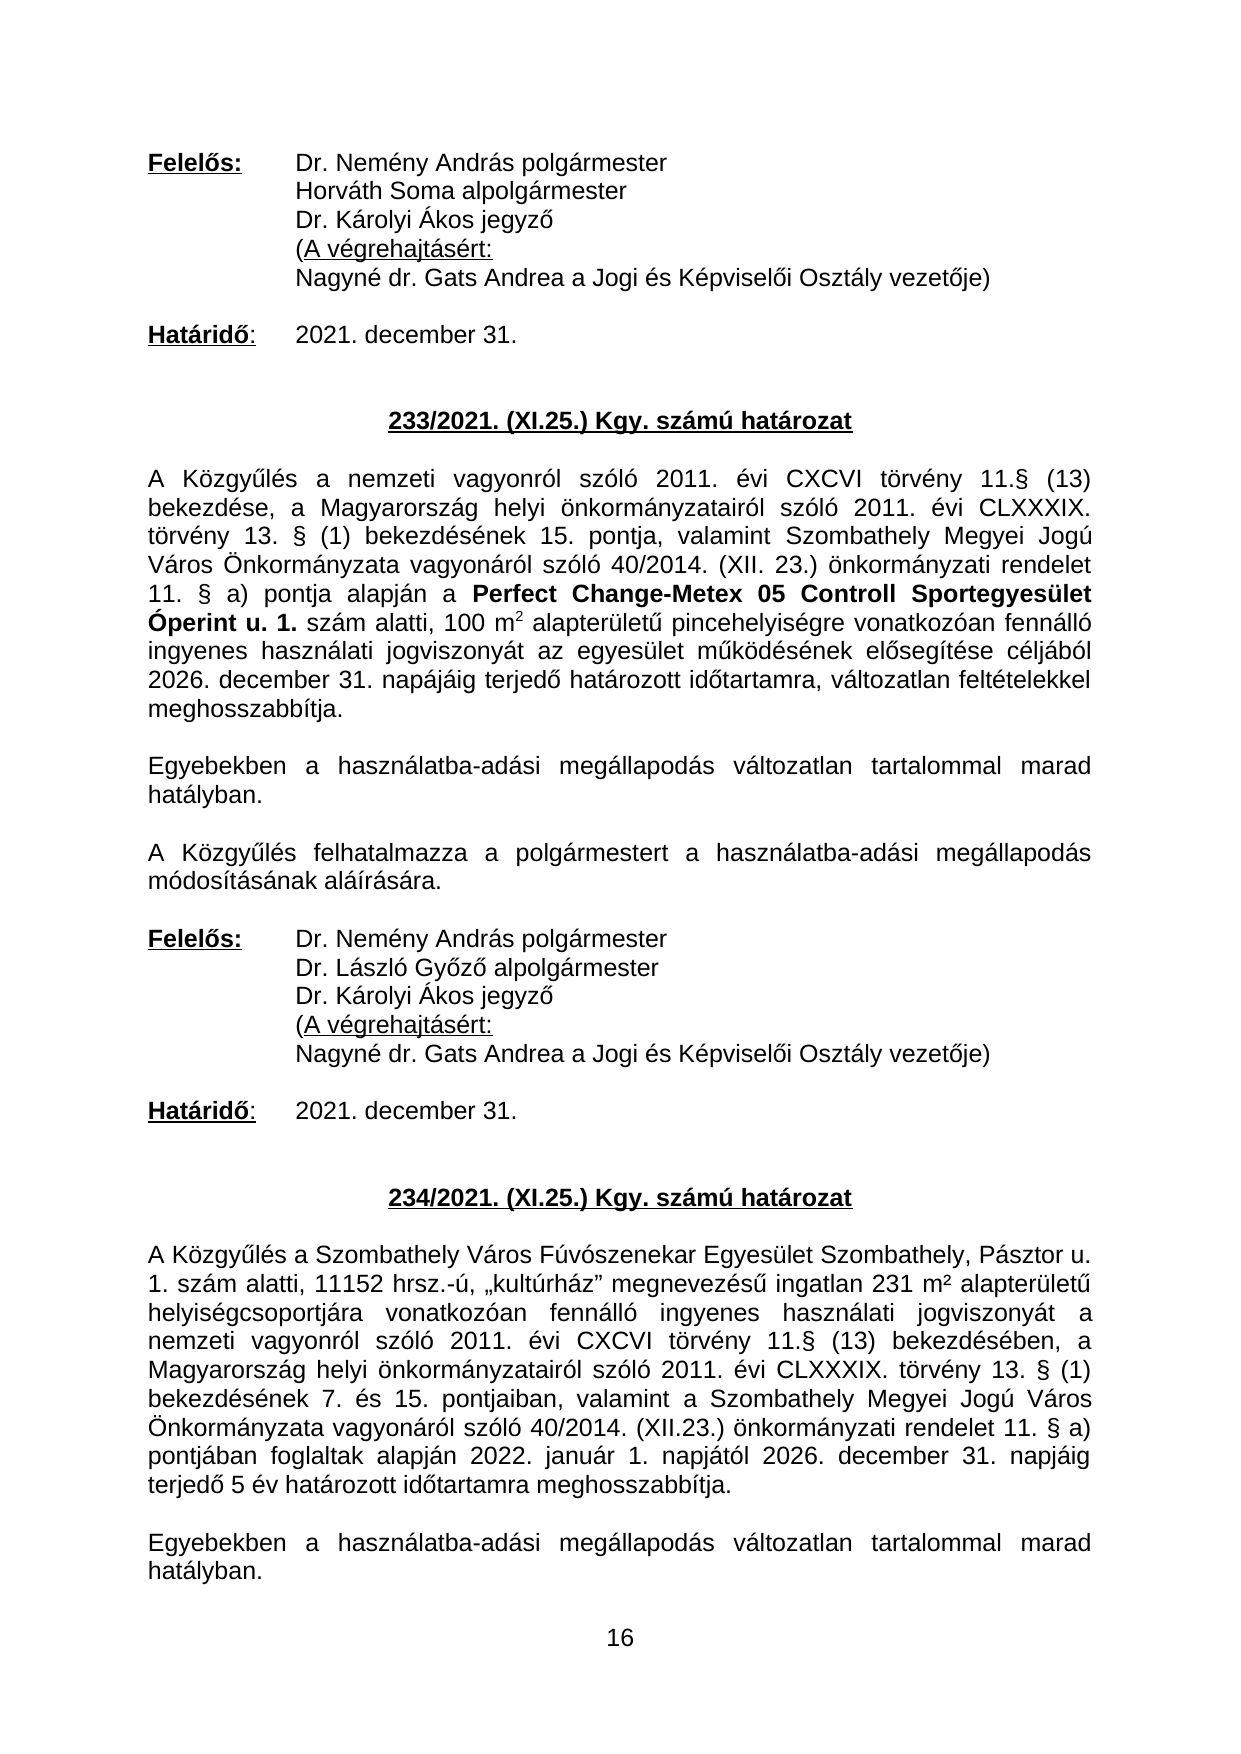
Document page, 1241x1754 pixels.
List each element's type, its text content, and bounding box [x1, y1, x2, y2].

text 233/2021. (XI.25.) Kgy. számú határozat [148, 406, 1093, 435]
text Egyebekben a használatba-adási megállapodás változatlan tartalommal marad hatályban. [148, 1528, 1093, 1585]
text Egyebekben a használatba-adási megállapodás változatlan tartalommal marad hatályban. [148, 751, 1093, 809]
text Dr. László Győző alpolgármester [221, 953, 1093, 981]
text A Közgyűlés a Szombathely Város Fúvószenekar Egyesület Szombathely, Pásztor u. 1. szám alatti, 11152 hrsz.-ú, „kultúrház” megnevezésű ingatlan 231 m² alapterületű helyiségcsoportjára vonatkozóan fennálló ingyenes használati jogviszonyát a nemzeti vagyonról szóló 2011. évi CXCVI törvény 11.§ (13) bekezdésében, a Magyarország helyi önkormányzatairól szóló 2011. évi CLXXXIX. törvény 13. § (1) bekezdésének 7. és 15. pontjaiban, valamint a Szombathely Megyei Jogú Város Önkormányzata vagyonáról szóló 40/2014. (XII.23.) önkormányzati rendelet 11. § a) pontjában foglaltak alapján 2022. január 1. napjától 2026. december 31. napjáig terjedő 5 év határozott időtartamra meghosszabbítja. [148, 1240, 1093, 1499]
text Határidő: 2021. december 31. [148, 320, 1093, 349]
text 234/2021. (XI.25.) Kgy. számú határozat [148, 1183, 1093, 1211]
text A Közgyűlés felhatalmazza a polgármestert a használatba-adási megállapodás módosításának aláírására. [148, 838, 1093, 895]
text Horváth Soma alpolgármester [221, 176, 1093, 205]
text Dr. Károlyi Ákos jegyző [221, 205, 1093, 234]
text Dr. Károlyi Ákos jegyző [221, 981, 1093, 1010]
text Felelős: Dr. Nemény András polgármester [148, 148, 1093, 176]
text A Közgyűlés a nemzeti vagyonról szóló 2011. évi CXCVI törvény 11.§ (13) bekezdése, a Magyarország helyi önkormányzatairól szóló 2011. évi CLXXXIX. törvény 13. § (1) bekezdésének 15. pontja, valamint Szombathely Megyei Jogú Város Önkormányzata vagyonáról szóló 40/2014. (XII. 23.) önkormányzati rendelet 11. § a) pontja alapján a Perfect Change-Metex 05 Controll Sportegyesület Óperint u. 1. szám alatti, 100 m2 alapterületű pincehelyiségre vonatkozóan fennálló ingyenes használati jogviszonyát az egyesület működésének elősegítése céljából 2026. december 31. napájáig terjedő határozott időtartamra, változatlan feltételekkel meghosszabbítja. [148, 464, 1093, 723]
text (A végrehajtásért: [295, 1010, 1093, 1039]
text Felelős: Dr. Nemény András polgármester [148, 924, 1093, 953]
text (A végrehajtásért: [295, 234, 1093, 263]
text Nagyné dr. Gats Andrea a Jogi és Képviselői Osztály vezetője) [221, 263, 1093, 291]
text Nagyné dr. Gats Andrea a Jogi és Képviselői Osztály vezetője) [221, 1039, 1093, 1068]
text Határidő: 2021. december 31. [148, 1096, 1093, 1125]
